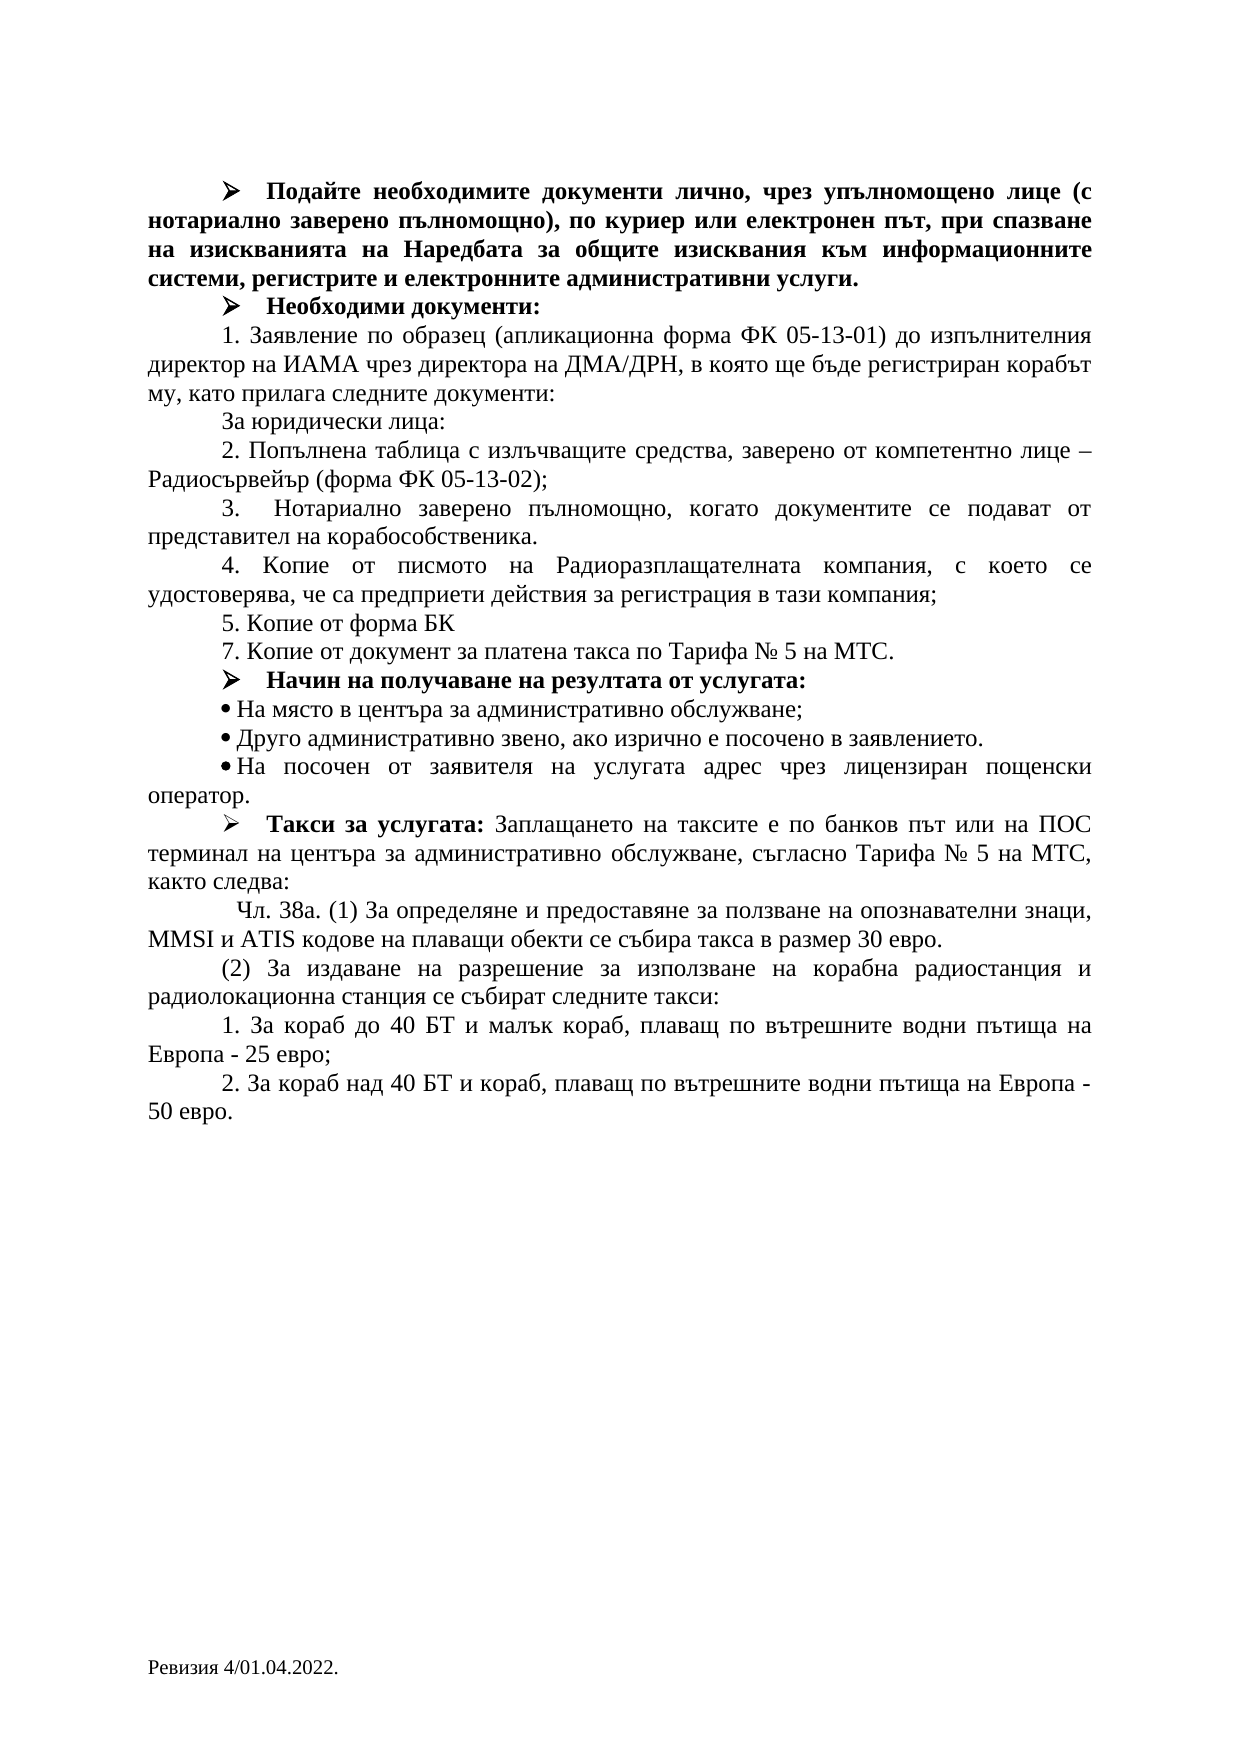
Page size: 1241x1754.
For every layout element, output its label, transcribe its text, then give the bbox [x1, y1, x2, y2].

text 5. Копие от форма БК [148, 608, 1093, 636]
text 1. За кораб до 40 БТ и малък кораб, плаващ по вътрешните водни пътища на Европа - 25 евро; [148, 1010, 1093, 1068]
list Подайте необходимите документи лично, чрез упълномощено лице (с нотариално заверено пълномощно), по куриер или електронен път, при спазване на изискванията на Наредбата за общите изисквания към информационните системи, регистрите и електронните административни услуги. [148, 176, 1093, 291]
list Начин на получаване на резултата от услугата: [148, 665, 1093, 694]
text 7. Копие от документ за платена такса по Тарифа № 5 на МТС. [148, 636, 1093, 665]
text Чл. 38а. (1) За определяне и предоставяне за ползване на опознавателни знаци, MMSI и ATIS кодове на плаващи обекти се събира такса в размер 30 евро. [148, 895, 1093, 953]
text 2. Попълнена таблица с излъчващите средства, заверено от компетентно лице – Радиосървейър (форма ФК 05-13-02); [148, 435, 1093, 493]
text 2. За кораб над 40 БТ и кораб, плаващ по вътрешните водни пътища на Европа - 50 евро. [148, 1068, 1093, 1125]
list На посочен от заявителя на услугата адрес чрез лицензиран пощенски оператор. [148, 751, 1093, 809]
text 1. Заявление по образец (апликационна форма ФК 05-13-01) до изпълнителния директор на ИАМА чрез директора на ДМА/ДРН, в която ще бъде регистриран корабът му, като прилага следните документи: [148, 320, 1093, 406]
list Такси за услугата: Заплащането на таксите е по банков път или на ПОС терминал на центъра за административно обслужване, съгласно Тарифа № 5 на МТС, както следва: [148, 809, 1093, 895]
list Друго административно звено, ако изрично е посочено в заявлението. [148, 723, 1093, 751]
list Необходими документи: [148, 291, 1093, 320]
text За юридически лица: [148, 406, 1093, 435]
text 4. Копие от писмото на Радиоразплащателната компания, с което се удостоверява, че са предприети действия за регистрация в тази компания; [148, 550, 1093, 608]
text (2) За издаване на разрешение за използване на корабна радиостанция и радиолокационна станция се събират следните такси: [148, 953, 1093, 1010]
text 3. Нотариално заверено пълномощно, когато документите се подават от представител на корабособственика. [148, 493, 1093, 550]
list На място в центъра за административно обслужване; [148, 694, 1093, 723]
